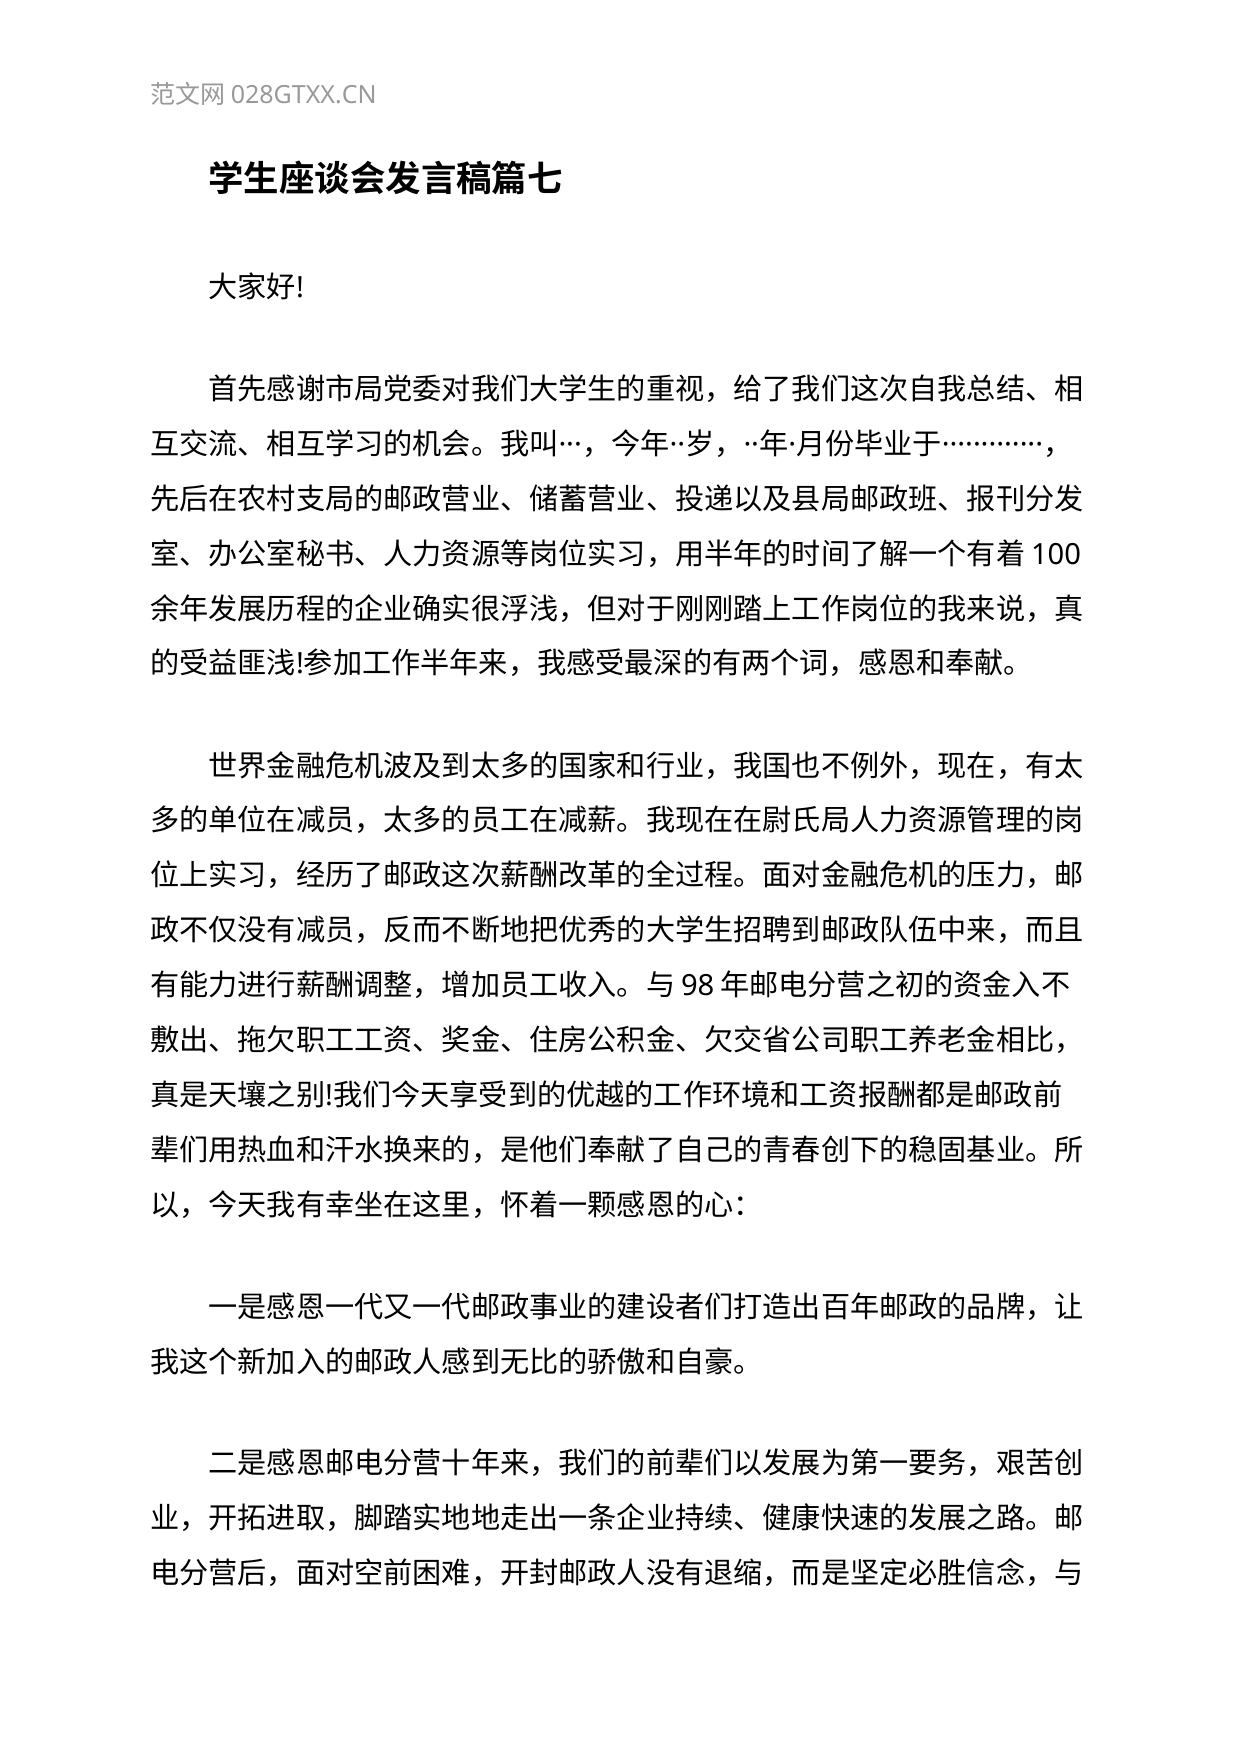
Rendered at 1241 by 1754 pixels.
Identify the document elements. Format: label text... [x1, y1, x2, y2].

text 大家好! [150, 263, 1090, 306]
text 首先感谢市局党委对我们大学生的重视，给了我们这次自我总结、相互交流、相互学习的机会。我叫···，今年··岁，··年·月份毕业于·············，先后在农村支局的邮政营业、储蓄营业、投递以及县局邮政班、报刊分发室、办公室秘书、人力资源等岗位实习，用半年的时间了解一个有着100余年发展历程的企业确实很浮浅，但对于刚刚踏上工作岗位的我来说，真的受益匪浅!参加工作半年来，我感受最深的有两个词，感恩和奉献。 [150, 365, 1090, 682]
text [150, 1440, 1090, 1592]
text 一是感恩一代又一代邮政事业的建设者们打造出百年邮政的品牌，让我这个新加入的邮政人感到无比的骄傲和自豪。 [150, 1283, 1090, 1380]
text 学生座谈会发言稿篇七 [150, 150, 1090, 201]
text 世界金融危机波及到太多的国家和行业，我国也不例外，现在，有太多的单位在减员，太多的员工在减薪。我现在在尉氏局人力资源管理的岗位上实习，经历了邮政这次薪酬改革的全过程。面对金融危机的压力，邮政不仅没有减员，反而不断地把优秀的大学生招聘到邮政队伍中来，而且有能力进行薪酬调整，增加员工收入。与98年邮电分营之初的资金入不敷出、拖欠职工工资、奖金、住房公积金、欠交省公司职工养老金相比，真是天壤之别!我们今天享受到的优越的工作环境和工资报酬都是邮政前辈们用热血和汗水换来的，是他们奉献了自己的青春创下的稳固基业。所以，今天我有幸坐在这里，怀着一颗感恩的心： [150, 742, 1090, 1224]
